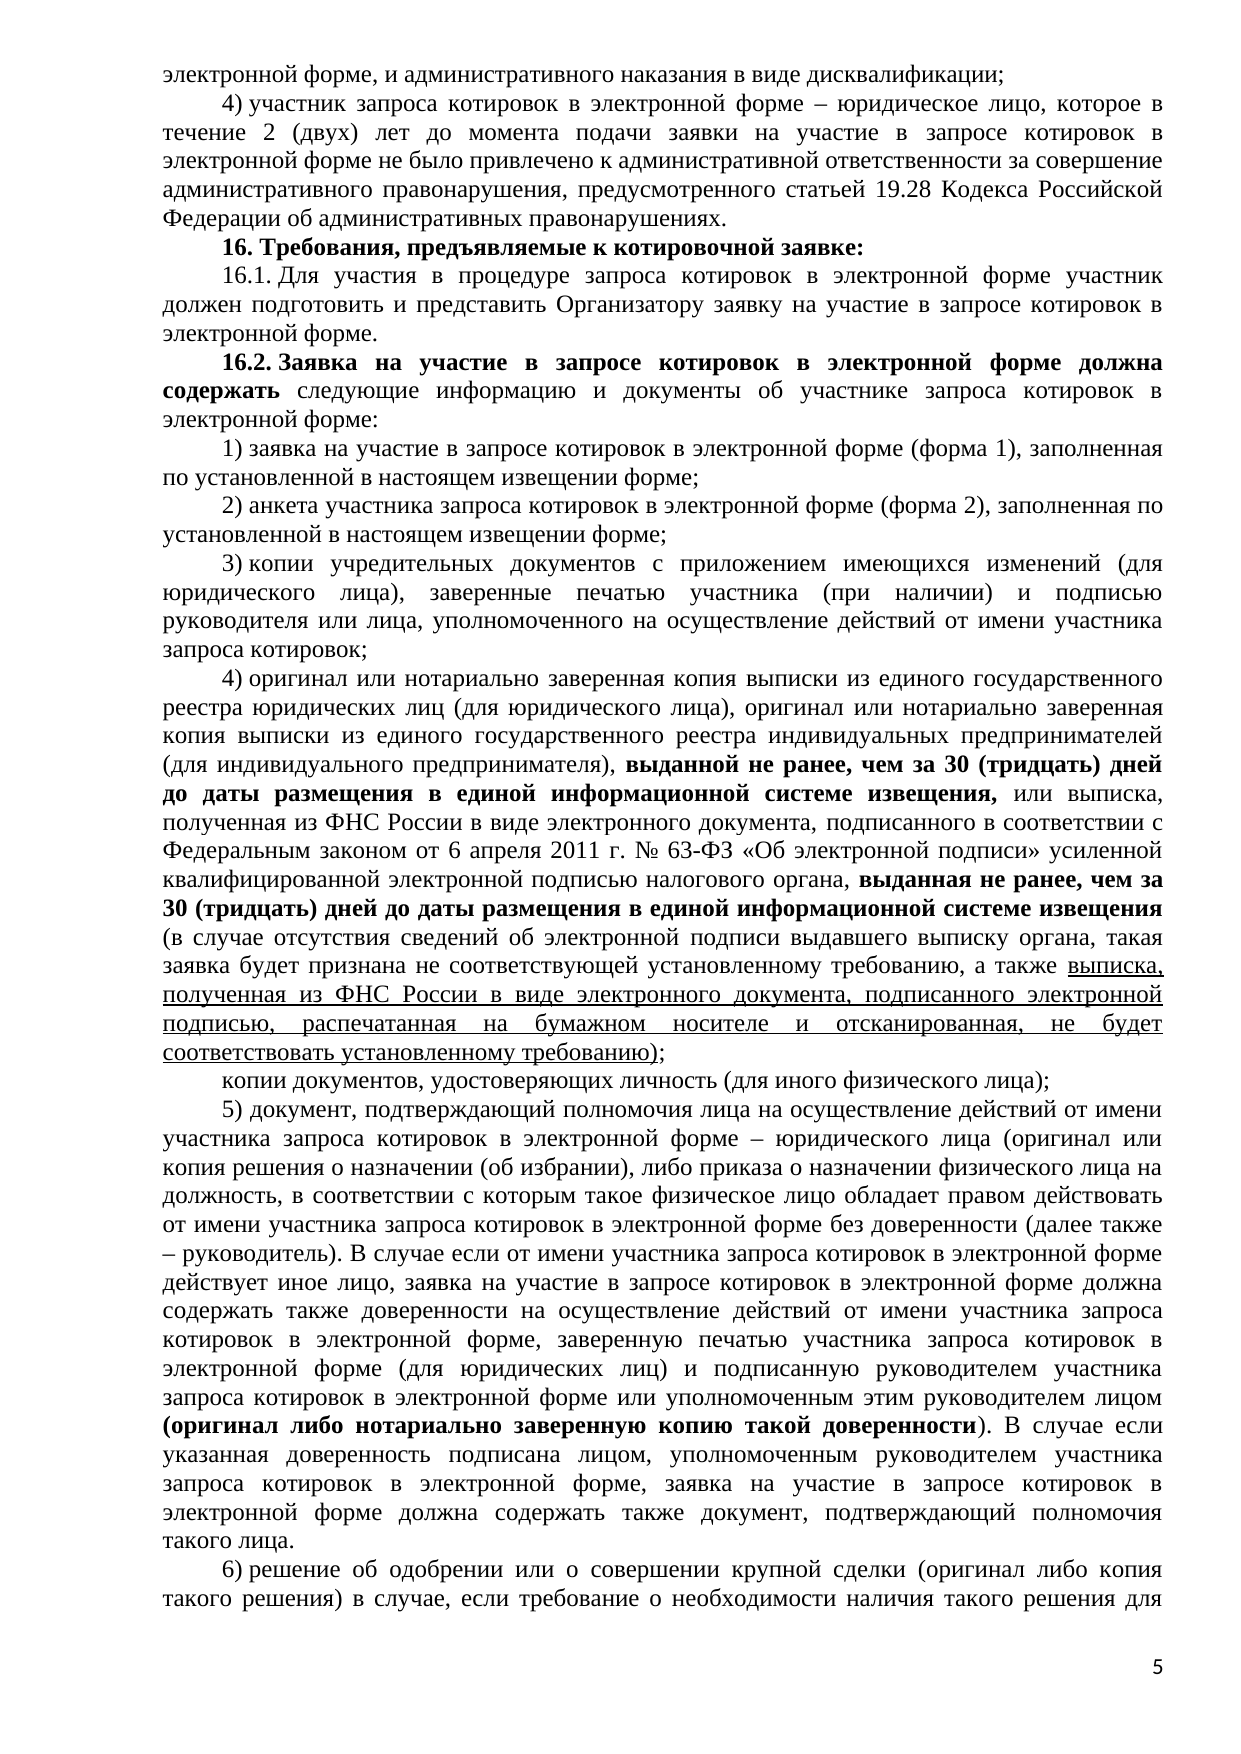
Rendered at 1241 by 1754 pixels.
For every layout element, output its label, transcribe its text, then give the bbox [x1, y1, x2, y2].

list копии документов, удостоверяющих личность (для иного физического лица); [162, 1065, 1163, 1094]
text 4) участник запроса котировок в электронной форме – юридическое лицо, которое в течение 2 (двух) лет до момента подачи заявки на участие в запросе котировок в электронной форме не было привлечено к административной ответственности за совершение административного правонарушения, предусмотренного статьей 19.28 Кодекса Российской Федерации об административных правонарушениях. [162, 88, 1163, 232]
text 2) анкета участника запроса котировок в электронной форме (форма 2), заполненная по установленной в настоящем извещении форме; [162, 490, 1163, 548]
text 1) заявка на участие в запросе котировок в электронной форме (форма 1), заполненная по установленной в настоящем извещении форме; [162, 433, 1163, 490]
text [162, 1554, 1163, 1612]
list 4) оригинал или нотариально заверенная копия выписки из единого государственного реестра юридических лиц (для юридического лица), оригинал или нотариально заверенная копия выписки из единого государственного реестра индивидуальных предпринимателей (для индивидуального предпринимателя), выданной не ранее, чем за 30 (тридцать) дней до даты размещения в единой информационной системе извещения, или выписка, полученная из ФНС России в виде электронного документа, подписанного в соответствии с Федеральным законом от 6 апреля 2011 г. № 63-ФЗ «Об электронной подписи» усиленной квалифицированной электронной подписью налогового органа, выданная не ранее, чем за 30 (тридцать) дней до даты размещения в единой информационной системе извещения (в случае отсутствия сведений об электронной подписи выдавшего выписку органа, такая заявка будет признана не соответствующей установленному требованию, а также выписка, полученная из ФНС России в виде электронного документа, подписанного электронной подписью, распечатанная на бумажном носителе и отсканированная, не будет соответствовать установленному требованию); [162, 663, 1163, 886]
list 5) документ, подтверждающий полномочия лица на осуществление действий от имени участника запроса котировок в электронной форме – юридического лица (оригинал или копия решения о назначении (об избрании), либо приказа о назначении физического лица на должность, в соответствии с которым такое физическое лицо обладает правом действовать от имени участника запроса котировок в электронной форме без доверенности (далее также – руководитель). В случае если от имени участника запроса котировок в электронной форме действует иное лицо, заявка на участие в запросе котировок в электронной форме должна содержать также доверенности на осуществление действий от имени участника запроса котировок в электронной форме, заверенную печатью участника запроса котировок в электронной форме (для юридических лиц) и подписанную руководителем участника запроса котировок в электронной форме или уполномоченным этим руководителем лицом (оригинал либо нотариально заверенную копию такой доверенности). В случае если указанная доверенность подписана лицом, уполномоченным руководителем участника запроса котировок в электронной форме, заявка на участие в запросе котировок в электронной форме должна содержать также документ, подтверждающий полномочия такого лица. [162, 1094, 1163, 1554]
list 16. Требования, предъявляемые к котировочной заявке: [162, 232, 1163, 260]
list 3) копии учредительных документов с приложением имеющихся изменений (для юридического лица), заверенные печатью участника (при наличии) и подписью руководителя или лица, уполномоченного на осуществление действий от имени участника запроса котировок; [162, 548, 1163, 663]
list 4) оригинал или нотариально заверенная копия выписки из единого государственного реестра юридических лиц (для юридического лица), оригинал или нотариально заверенная копия выписки из единого государственного реестра индивидуальных предпринимателей (для индивидуального предпринимателя), выданной не ранее, чем за 30 (тридцать) дней до даты размещения в единой информационной системе извещения, или выписка, полученная из ФНС России в виде электронного документа, подписанного в соответствии с Федеральным законом от 6 апреля 2011 г. № 63-ФЗ «Об электронной подписи» усиленной квалифицированной электронной подписью налогового органа, выданная не ранее, чем за 30 (тридцать) дней до даты размещения в единой информационной системе извещения (в случае отсутствия сведений об электронной подписи выдавшего выписку органа, такая заявка будет признана не соответствующей установленному требованию, а также выписка, полученная из ФНС России в виде электронного документа, подписанного электронной подписью, распечатанная на бумажном носителе и отсканированная, не будет соответствовать установленному требованию); [162, 864, 1163, 1004]
list 16.1. Для участия в процедуре запроса котировок в электронной форме участник должен подготовить и представить Организатору заявку на участие в запросе котировок в электронной форме. [162, 260, 1163, 347]
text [162, 59, 1163, 88]
list 16.2. Заявка на участие в запросе котировок в электронной форме должна содержать следующие информацию и документы об участнике запроса котировок в электронной форме: [162, 347, 1163, 433]
